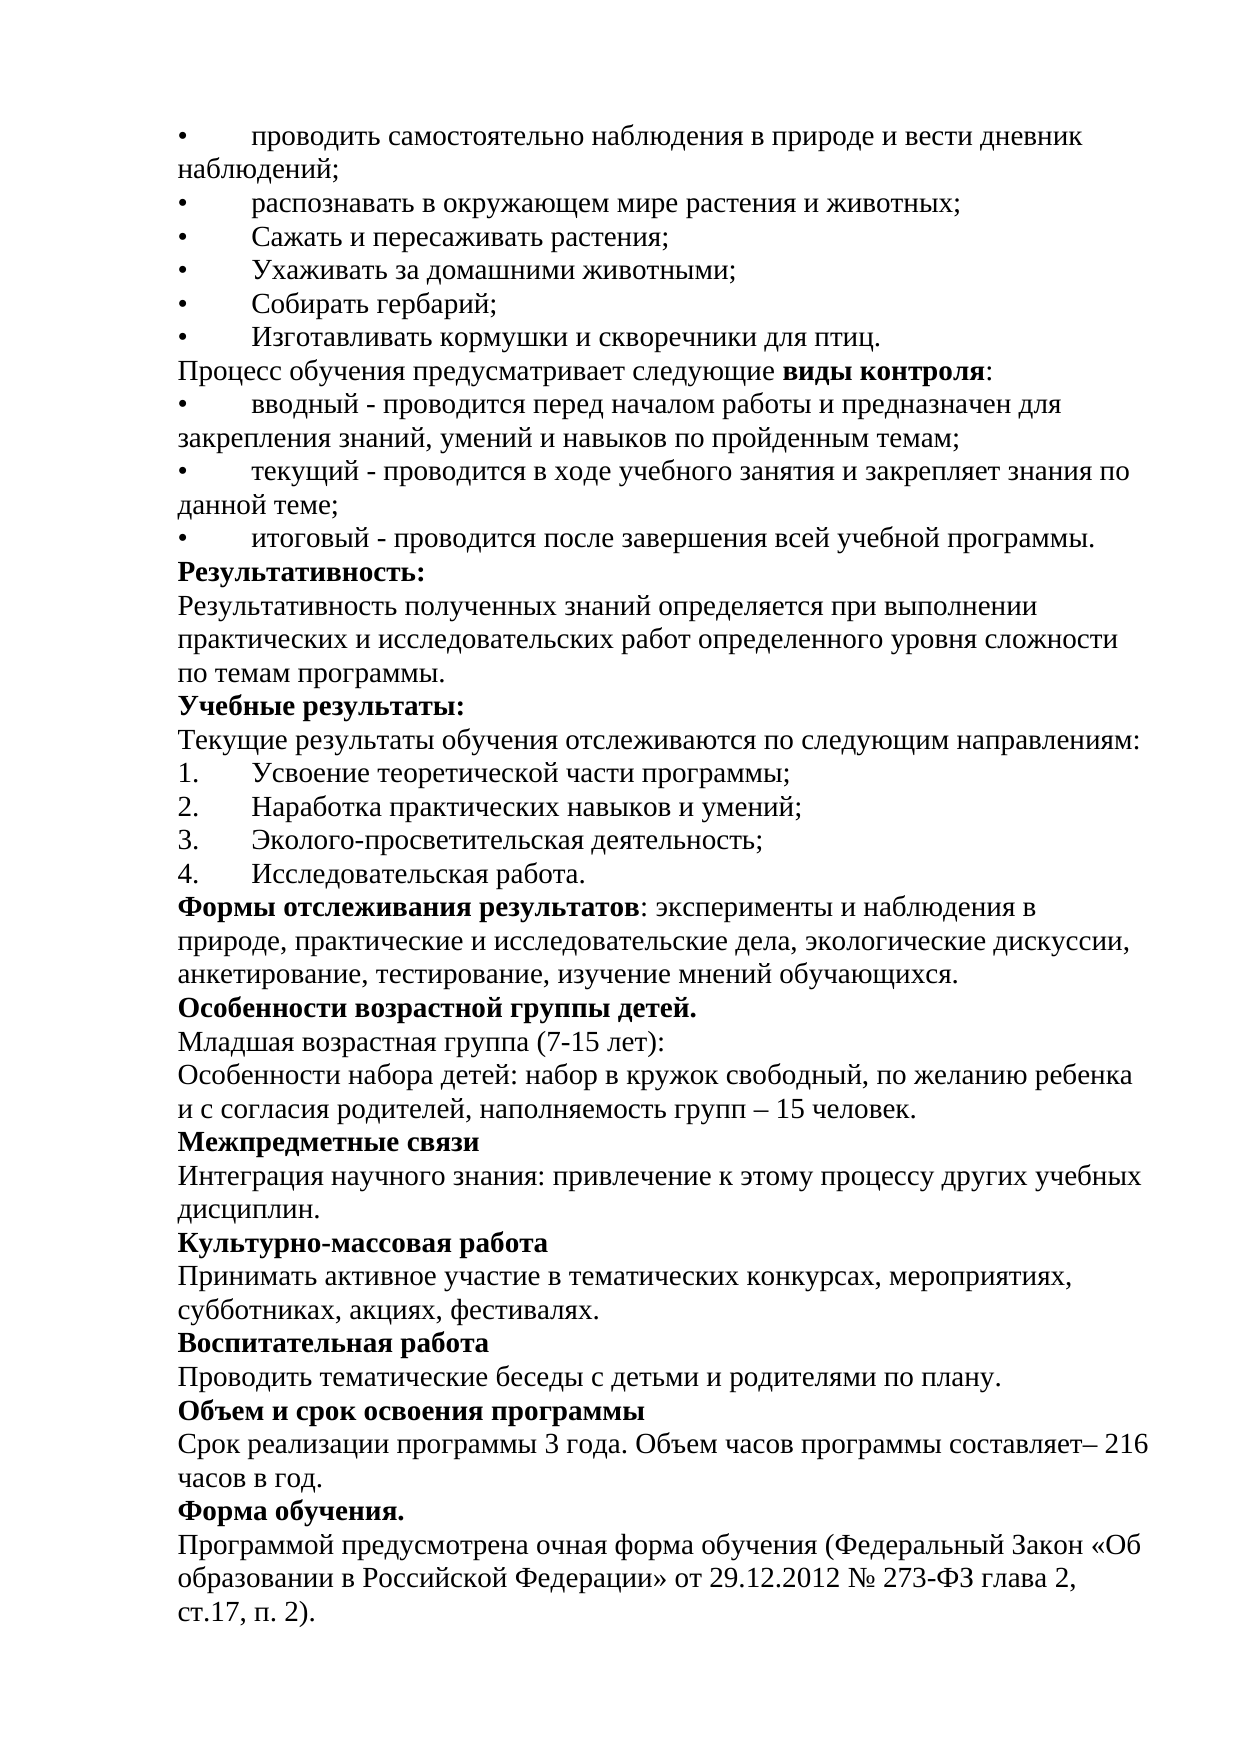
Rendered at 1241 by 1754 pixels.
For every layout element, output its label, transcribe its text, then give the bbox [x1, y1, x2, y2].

text Результативность полученных знаний определяется при выполнении практических и исследовательских работ определенного уровня сложности по темам программы. [177, 588, 1152, 688]
text Проводить тематические беседы с детьми и родителями по плану. [177, 1359, 1152, 1393]
text 1. Усвоение теоретической части программы; [177, 755, 1152, 789]
text Межпредметные связи [177, 1124, 1152, 1158]
text Воспитательная работа [177, 1326, 1152, 1359]
text • Изготавливать кормушки и скворечники для птиц. [177, 319, 1152, 353]
text Интеграция научного знания: привлечение к этому процессу других учебных дисциплин. [177, 1158, 1152, 1225]
text Культурно-массовая работа [177, 1225, 1152, 1258]
text Младшая возрастная группа (7-15 лет): [177, 1024, 1152, 1057]
text Формы отслеживания результатов: эксперименты и наблюдения в природе, практические и исследовательские дела, экологические дискуссии, анкетирование, тестирование, изучение мнений обучающихся. [177, 889, 1152, 990]
text Результативность: [177, 554, 1152, 588]
text • текущий - проводится в ходе учебного занятия и закрепляет знания по данной теме; [177, 453, 1152, 521]
text • проводить самостоятельно наблюдения в природе и вести дневник наблюдений; [177, 118, 1152, 185]
text 4. Исследовательская работа. [177, 856, 1152, 889]
text Процесс обучения предусматривает следующие виды контроля: [177, 353, 1152, 386]
text 3. Эколого-просветительская деятельность; [177, 822, 1152, 856]
text 2. Наработка практических навыков и умений; [177, 789, 1152, 822]
text • вводный - проводится перед началом работы и предназначен для закрепления знаний, умений и навыков по пройденным темам; [177, 386, 1152, 453]
text Особенности возрастной группы детей. [177, 990, 1152, 1024]
text • Сажать и пересаживать растения; [177, 219, 1152, 252]
text Принимать активное участие в тематических конкурсах, мероприятиях, субботниках, акциях, фестивалях. [177, 1258, 1152, 1326]
text • Собирать гербарий; [177, 286, 1152, 319]
text Форма обучения. [177, 1493, 1152, 1527]
text • распознавать в окружающем мире растения и животных; [177, 185, 1152, 219]
text Срок реализации программы 3 года. Объем часов программы составляет– 216 часов в год. [177, 1426, 1152, 1493]
text Текущие результаты обучения отслеживаются по следующим направлениям: [177, 722, 1152, 755]
text • итоговый - проводится после завершения всей учебной программы. [177, 521, 1152, 554]
text Программой предусмотрена очная форма обучения (Федеральный Закон «Об образовании в Российской Федерации» от 29.12.2012 № 273-ФЗ глава 2, ст.17, п. 2). [177, 1527, 1152, 1627]
text • Ухаживать за домашними животными; [177, 252, 1152, 286]
text Объем и срок освоения программы [177, 1393, 1152, 1426]
text Учебные результаты: [177, 688, 1152, 722]
text Особенности набора детей: набор в кружок свободный, по желанию ребенка и с согласия родителей, наполняемость групп – 15 человек. [177, 1057, 1152, 1124]
